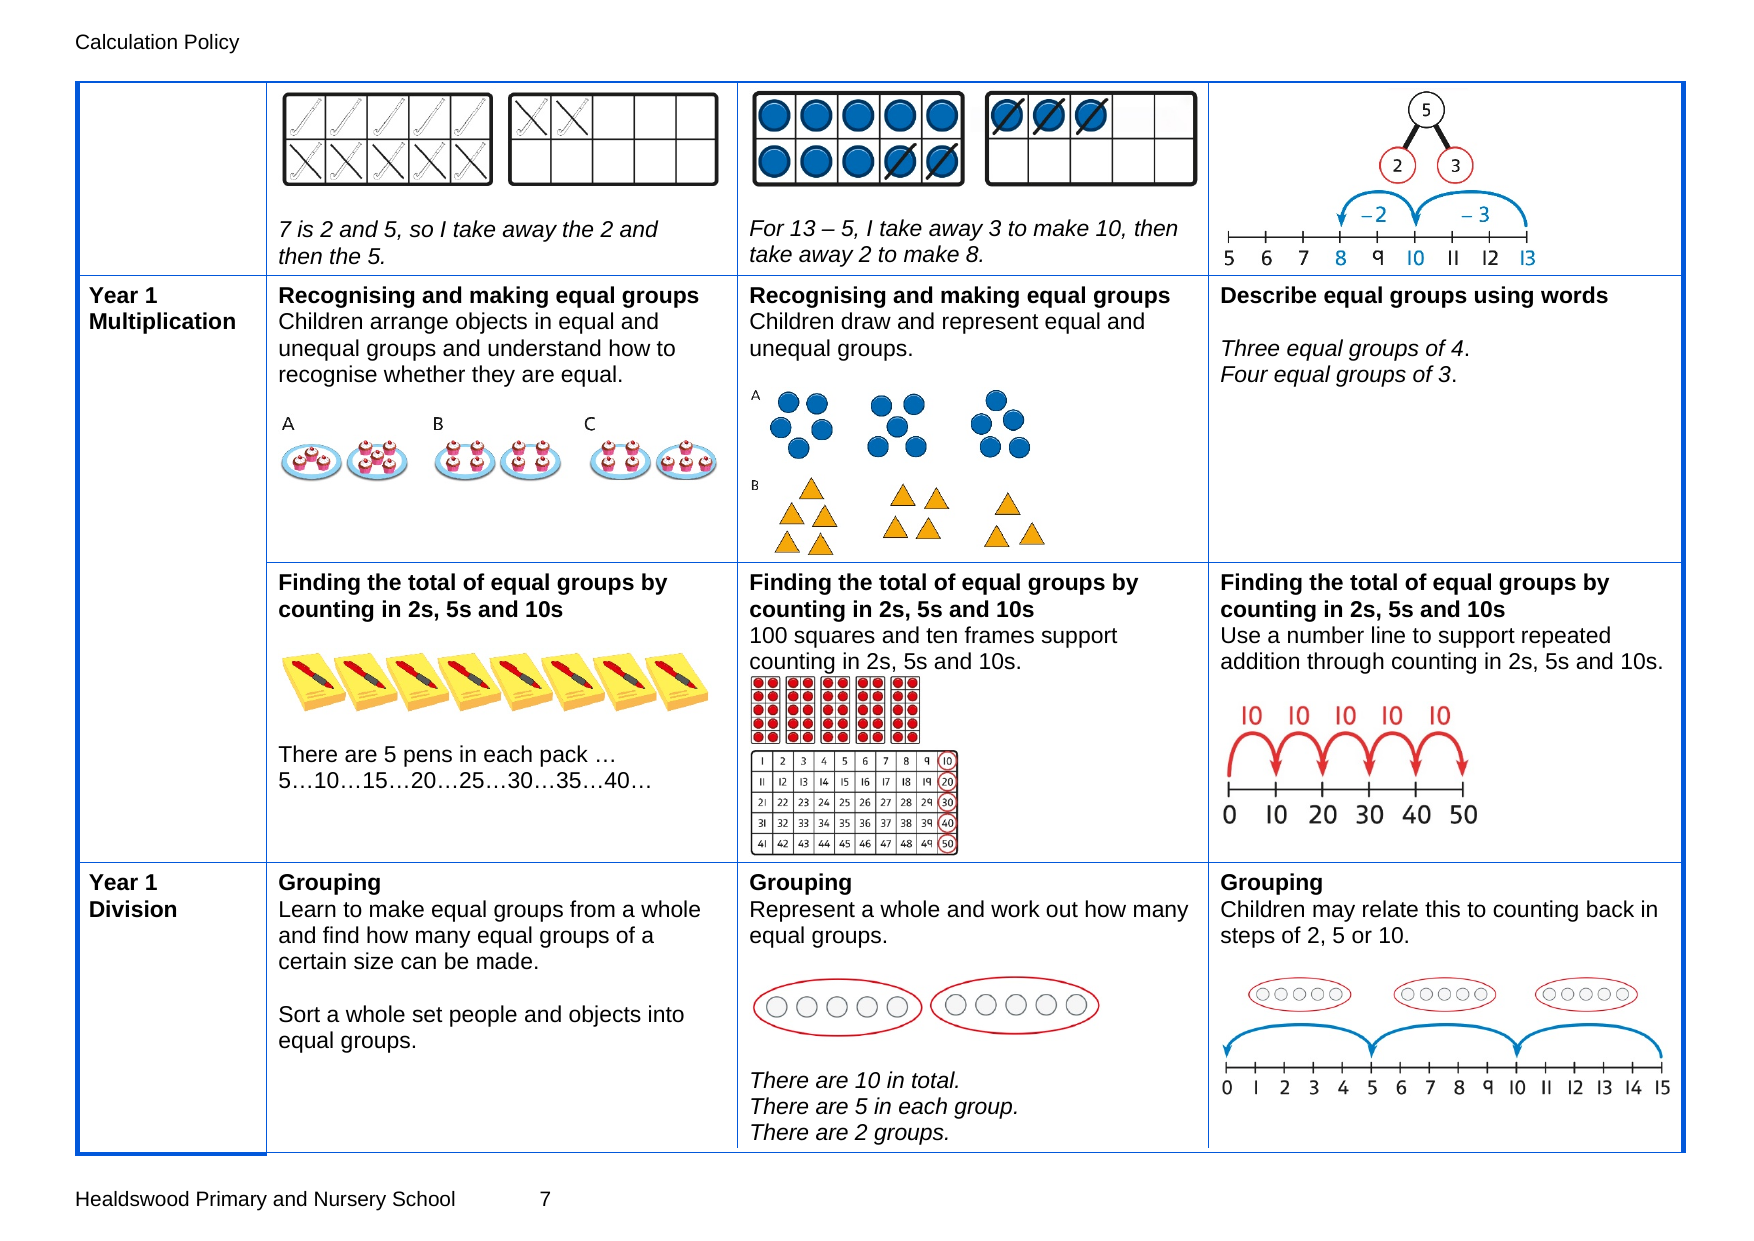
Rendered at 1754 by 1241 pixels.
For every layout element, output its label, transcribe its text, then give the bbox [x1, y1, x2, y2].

table_cell Finding the total of equal groups by counting in 2s, 5s and 10s There are 5 pens in each pack … 5…10…15…20…25…30…35…40… [267, 563, 737, 862]
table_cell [738, 863, 1209, 1152]
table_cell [738, 83, 1208, 275]
table_cell Year 1 Division [80, 863, 266, 1152]
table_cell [1209, 863, 1681, 1152]
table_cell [267, 83, 737, 275]
table_cell [80, 83, 266, 275]
picture [749, 674, 960, 857]
picture [749, 974, 1103, 1041]
table_cell Describe equal groups using words Three equal groups of 4. Four equal groups of 3. [1209, 276, 1681, 562]
picture [278, 88, 723, 190]
picture [278, 413, 719, 484]
table_cell Recognising and making equal groups Children draw and represent equal and unequal groups. [738, 276, 1208, 562]
picture [1220, 974, 1672, 1098]
picture [278, 648, 712, 716]
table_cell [1209, 83, 1681, 275]
picture [749, 88, 1201, 189]
picture [749, 387, 1047, 557]
table_cell Year 1 Multiplication [80, 276, 266, 862]
picture [1220, 701, 1480, 830]
table_cell Recognising and making equal groups Children arrange objects in equal and unequal groups and understand how to recognise whether they are equal. [267, 276, 737, 562]
picture [1220, 88, 1538, 269]
table_cell Finding the total of equal groups by counting in 2s, 5s and 10s 100 squares and ten frames support counting in 2s, 5s and 10s. [738, 563, 1208, 862]
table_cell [267, 863, 738, 1152]
table_cell Finding the total of equal groups by counting in 2s, 5s and 10s Use a number line to support repeated addition through counting in 2s, 5s and 10s. [1209, 563, 1681, 862]
